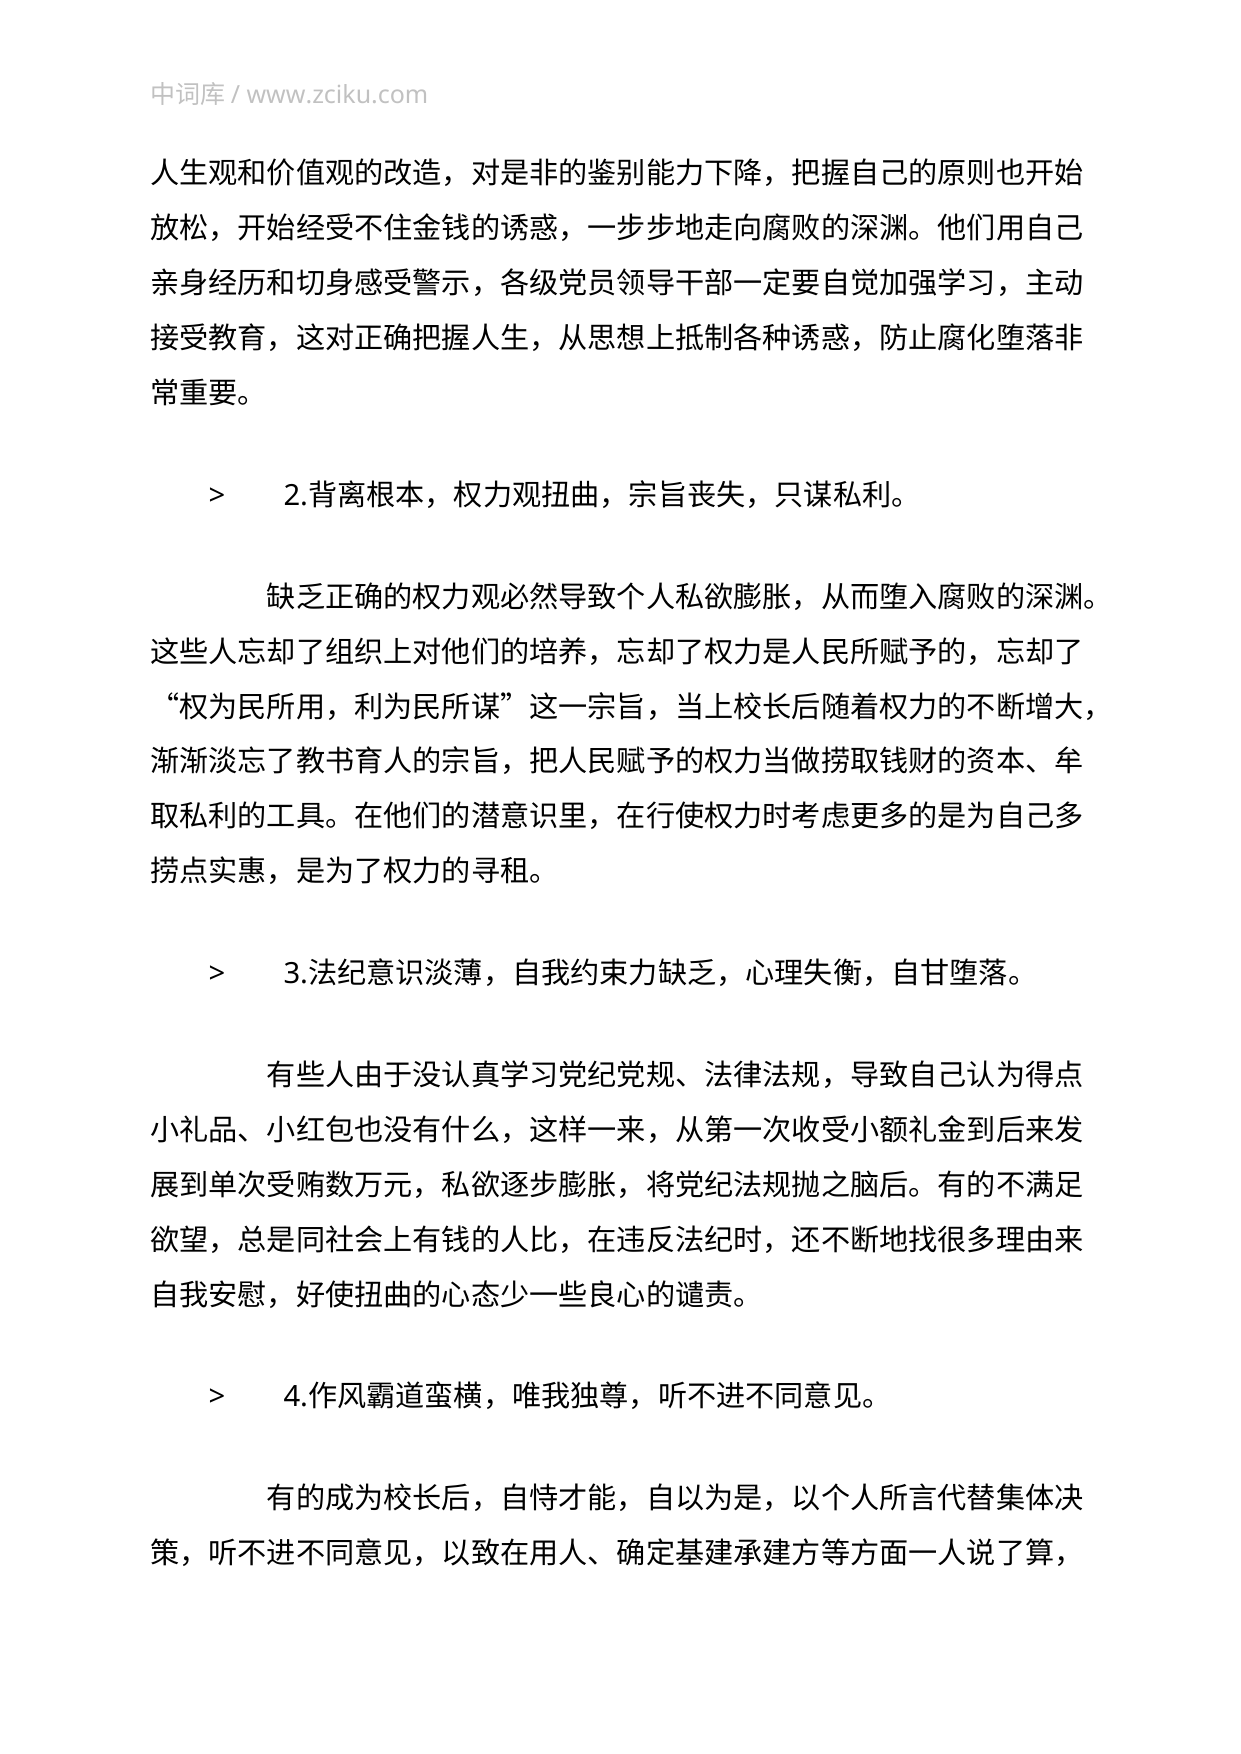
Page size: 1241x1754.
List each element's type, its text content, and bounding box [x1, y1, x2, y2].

text > 2.背离根本，权力观扭曲，宗旨丧失，只谋私利。 [150, 471, 1090, 514]
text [150, 150, 1090, 412]
text > 4.作风霸道蛮横，唯我独尊，听不进不同意见。 [150, 1373, 1090, 1415]
text > 3.法纪意识淡薄，自我约束力缺乏，心理失衡，自甘堕落。 [150, 949, 1090, 992]
text 有些人由于没认真学习党纪党规、法律法规，导致自己认为得点小礼品、小红包也没有什么，这样一来，从第一次收受小额礼金到后来发展到单次受贿数万元，私欲逐步膨胀，将党纪法规抛之脑后。有的不满足欲望，总是同社会上有钱的人比，在违反法纪时，还不断地找很多理由来自我安慰，好使扭曲的心态少一些良心的谴责。 [150, 1052, 1090, 1313]
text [150, 1475, 1090, 1572]
text 缺乏正确的权力观必然导致个人私欲膨胀，从而堕入腐败的深渊。这些人忘却了组织上对他们的培养，忘却了权力是人民所赋予的，忘却了“权为民所用，利为民所谋”这一宗旨，当上校长后随着权力的不断增大，渐渐淡忘了教书育人的宗旨，把人民赋予的权力当做捞取钱财的资本、牟取私利的工具。在他们的潜意识里，在行使权力时考虑更多的是为自己多捞点实惠，是为了权力的寻租。 [150, 573, 1090, 890]
